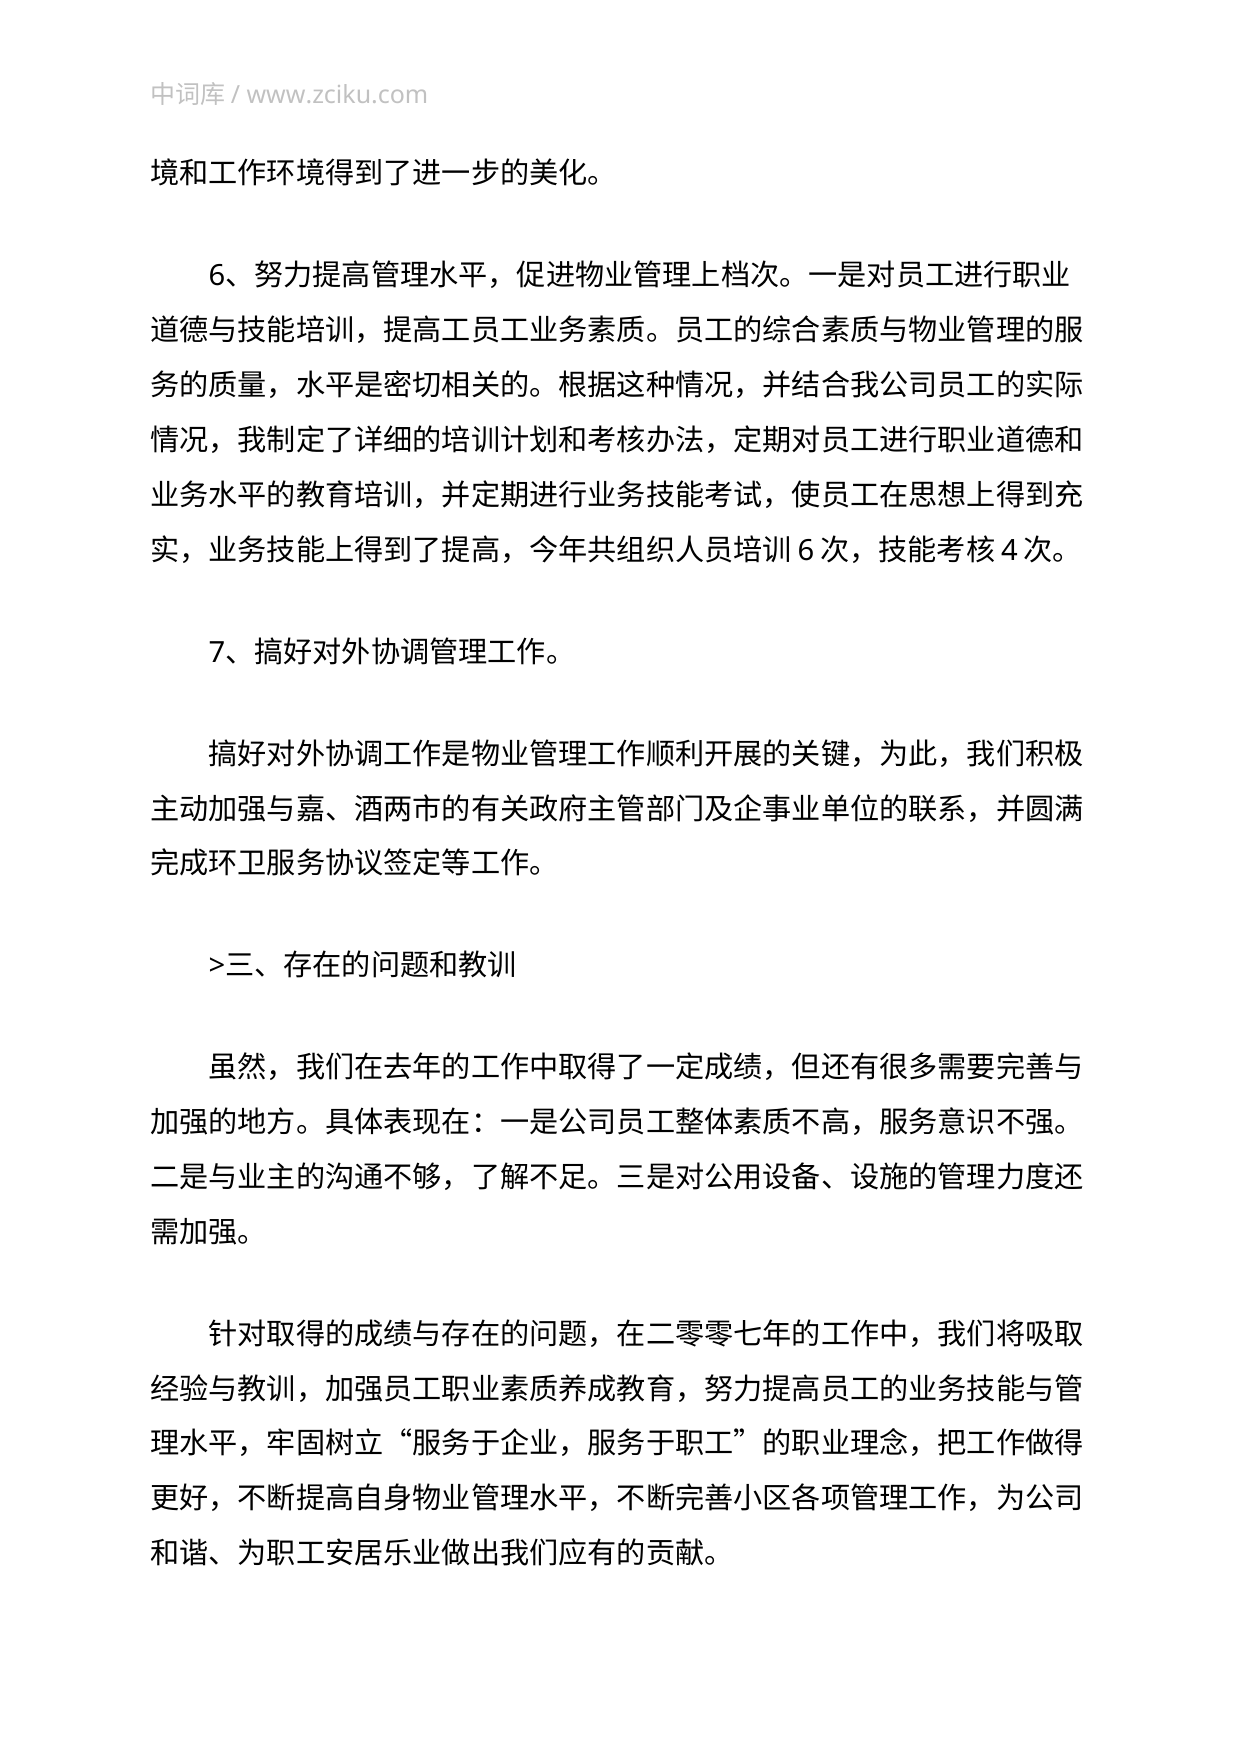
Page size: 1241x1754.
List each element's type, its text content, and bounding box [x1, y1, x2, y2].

text >三、存在的问题和教训 [150, 942, 1090, 984]
text 7、搞好对外协调管理工作。 [150, 628, 1090, 671]
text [150, 150, 1090, 192]
text 虽然，我们在去年的工作中取得了一定成绩，但还有很多需要完善与加强的地方。具体表现在：一是公司员工整体素质不高，服务意识不强。二是与业主的沟通不够，了解不足。三是对公用设备、设施的管理力度还需加强。 [150, 1044, 1090, 1251]
text 6、努力提高管理水平，促进物业管理上档次。一是对员工进行职业道德与技能培训，提高工员工业务素质。员工的综合素质与物业管理的服务的质量，水平是密切相关的。根据这种情况，并结合我公司员工的实际情况，我制定了详细的培训计划和考核办法，定期对员工进行职业道德和业务水平的教育培训，并定期进行业务技能考试，使员工在思想上得到充实，业务技能上得到了提高，今年共组织人员培训6次，技能考核4次。 [150, 252, 1090, 569]
text 针对取得的成绩与存在的问题，在二零零七年的工作中，我们将吸取经验与教训，加强员工职业素质养成教育，努力提高员工的业务技能与管理水平，牢固树立“服务于企业，服务于职工”的职业理念，把工作做得更好，不断提高自身物业管理水平，不断完善小区各项管理工作，为公司和谐、为职工安居乐业做出我们应有的贡献。 [150, 1310, 1090, 1572]
text 搞好对外协调工作是物业管理工作顺利开展的关键，为此，我们积极主动加强与嘉、酒两市的有关政府主管部门及企事业单位的联系，并圆满完成环卫服务协议签定等工作。 [150, 730, 1090, 882]
